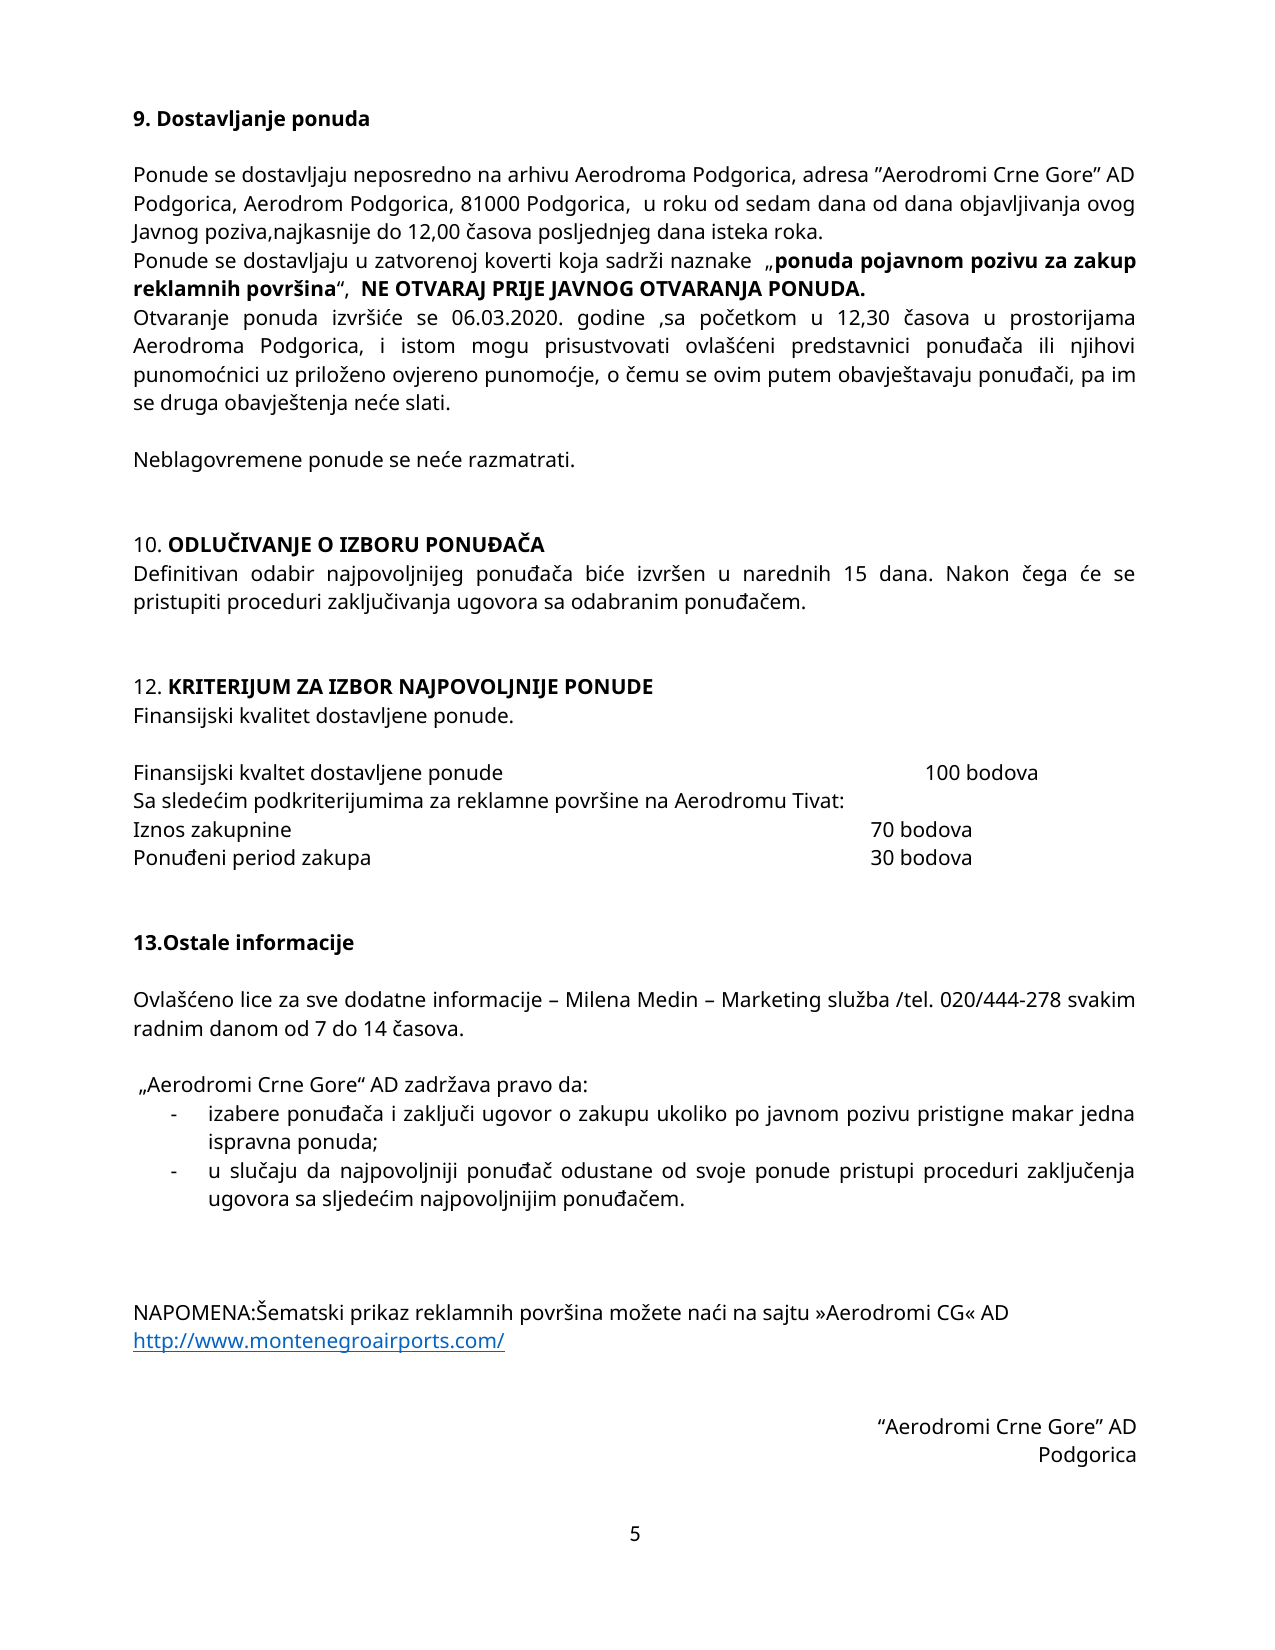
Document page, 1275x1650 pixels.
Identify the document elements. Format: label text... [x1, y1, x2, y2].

text Iznos zakupnine 70 bodova [133, 815, 1137, 843]
text 12. KRITERIJUM ZA IZBOR NAJPOVOLJNIJE PONUDE [133, 672, 1137, 701]
text Finansijski kvalitet dostavljene ponude. [133, 701, 1137, 729]
text Definitivan odabir najpovoljnijeg ponuđača biće izvršen u narednih 15 dana. Nakon čega će se pristupiti proceduri zaključivanja ugovora sa odabranim ponuđačem. [133, 559, 1137, 616]
text NAPOMENA:Šematski prikaz reklamnih površina možete naći na sajtu »Aerodromi CG« AD [133, 1298, 1137, 1327]
text 9. Dostavljanje ponuda [133, 104, 1137, 132]
text Sa sledećim podkriterijumima za reklamne površine na Aerodromu Tivat: [133, 786, 1137, 815]
text 10. ODLUČIVANJE O IZBORU PONUĐAČA [133, 530, 1137, 559]
text Ponuđeni period zakupa 30 bodova [133, 843, 1137, 872]
text 13.Ostale informacije [133, 928, 1137, 957]
text Podgorica [133, 1440, 1137, 1469]
text Otvaranje ponuda izvršiće se 06.03.2020. godine ,sa početkom u 12,30 časova u prostorijama Aerodroma Podgorica, i istom mogu prisustvovati ovlašćeni predstavnici ponuđača ili njihovi punomoćnici uz priloženo ovjereno punomoćje, o čemu se ovim putem obavještavaju ponuđači, pa im se druga obavještenja neće slati. [133, 303, 1137, 417]
text http://www.montenegroairports.com/ [133, 1327, 1137, 1355]
text „Aerodromi Crne Gore“ AD zadržava pravo da: [133, 1071, 1137, 1099]
text “Aerodromi Crne Gore” AD [133, 1412, 1137, 1440]
text Finansijski kvaltet dostavljene ponude 100 bodova [133, 758, 1137, 786]
text Neblagovremene ponude se neće razmatrati. [133, 445, 1137, 473]
list u slučaju da najpovoljniji ponuđač odustane od svoje ponude pristupi proceduri zaključenja ugovora sa sljedećim najpovoljnijim ponuđačem. [170, 1156, 1137, 1213]
text Ponude se dostavljaju u zatvorenoj koverti koja sadrži naznake „ponuda pojavnom pozivu za zakup reklamnih površina“, NE OTVARAJ PRIJE JAVNOG OTVARANJA PONUDA. [133, 246, 1137, 303]
text Ponude se dostavljaju neposredno na arhivu Aerodroma Podgorica, adresa ”Aerodromi Crne Gore” AD Podgorica, Aerodrom Podgorica, 81000 Podgorica, u roku od sedam dana od dana objavljivanja ovog Javnog poziva,najkasnije do 12,00 časova posljednjeg dana isteka roka. [133, 161, 1137, 246]
list izabere ponuđača i zaključi ugovor o zakupu ukoliko po javnom pozivu pristigne makar jedna ispravna ponuda; [170, 1099, 1137, 1156]
text Ovlašćeno lice za sve dodatne informacije – Milena Medin – Marketing služba /tel. 020/444-278 svakim radnim danom od 7 do 14 časova. [133, 985, 1137, 1042]
